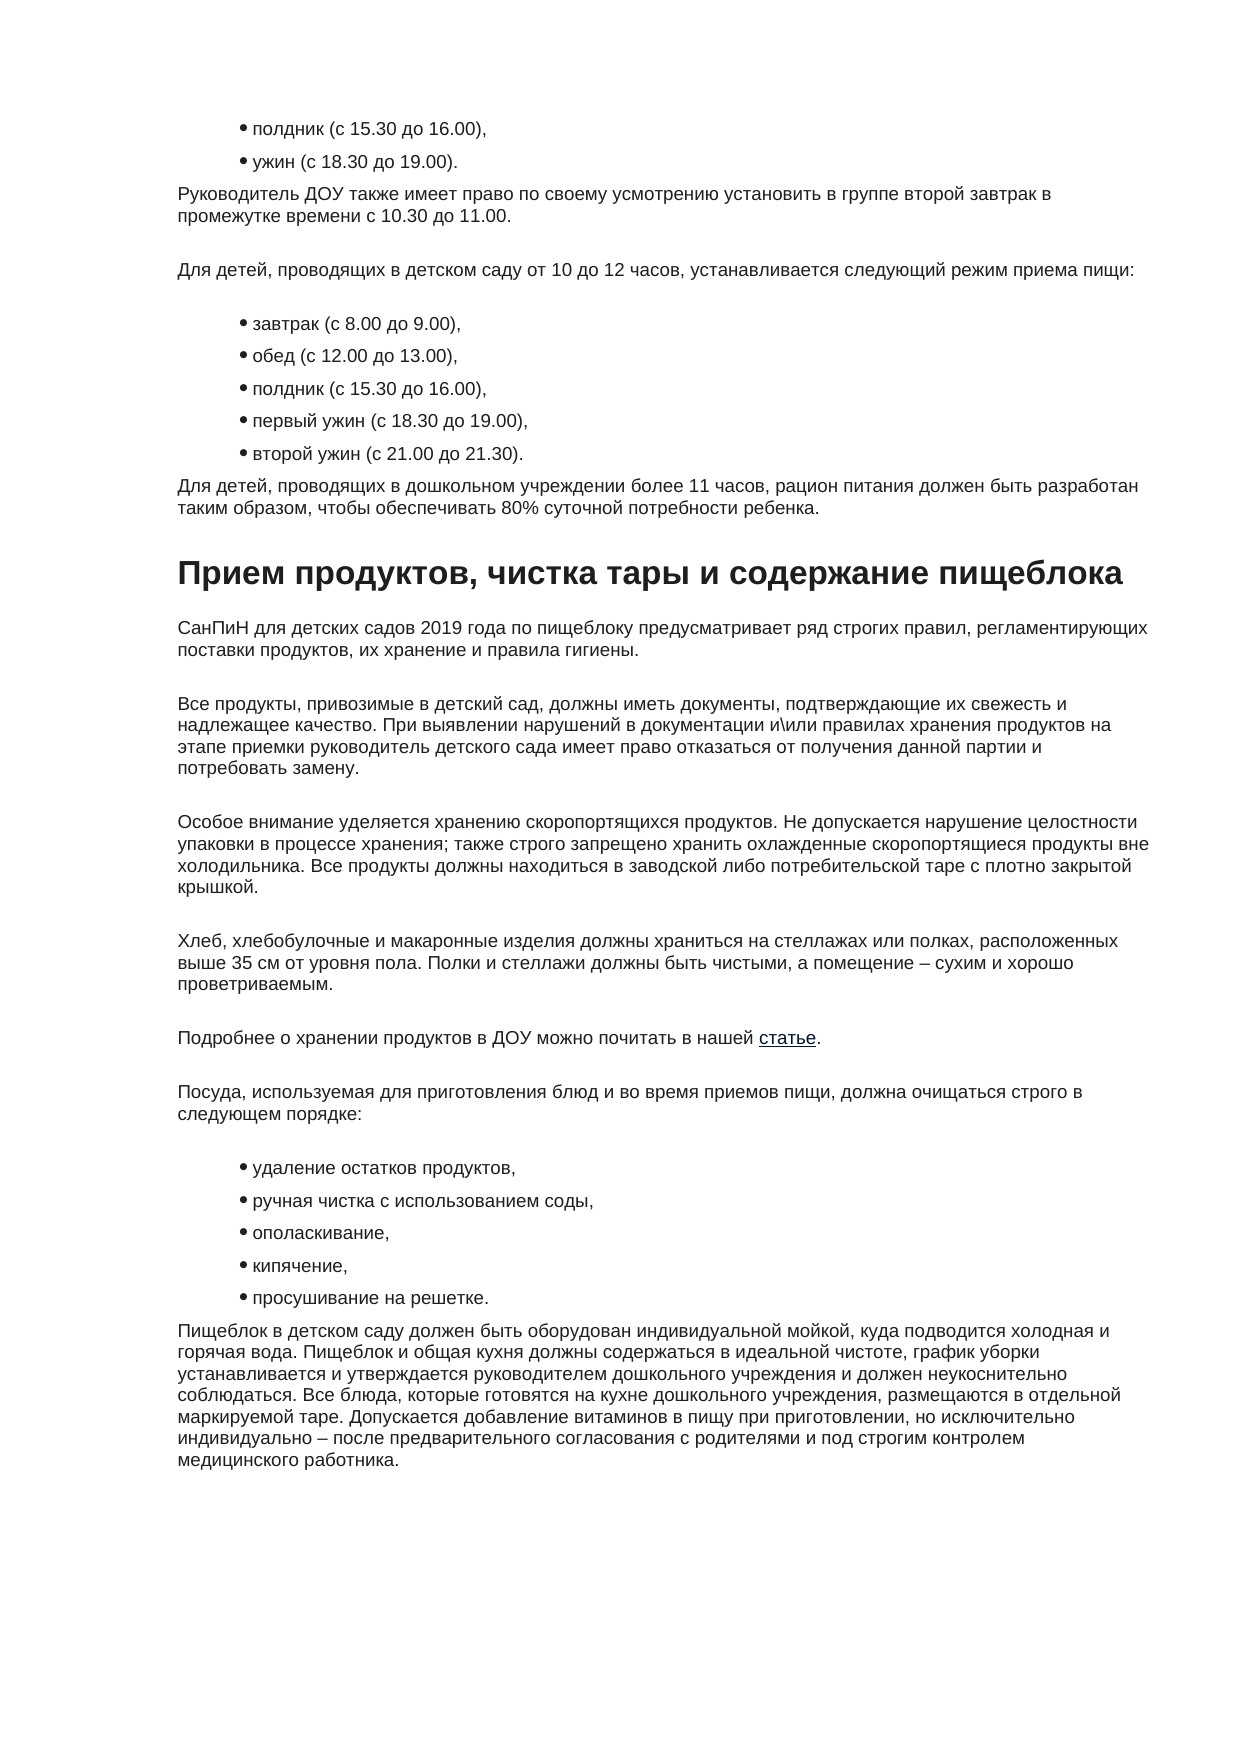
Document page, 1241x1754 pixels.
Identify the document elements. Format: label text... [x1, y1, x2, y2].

text Для детей, проводящих в дошкольном учреждении более 11 часов, рацион питания должен быть разработан таким образом, чтобы обеспечивать 80% суточной потребности ребенка. [177, 475, 1152, 518]
list удаление остатков продуктов, [240, 1157, 1152, 1179]
list обед (с 12.00 до 13.00), [240, 345, 1152, 367]
list ужин (с 18.30 до 19.00). [240, 151, 1152, 173]
text Особое внимание уделяется хранению скоропортящихся продуктов. Не допускается нарушение целостности упаковки в процессе хранения; также строго запрещено хранить охлажденные скоропортящиеся продукты вне холодильника. Все продукты должны находиться в заводской либо потребительской таре с плотно закрытой крышкой. [177, 811, 1152, 897]
text Прием продуктов, чистка тары и содержание пищеблока [177, 553, 1152, 592]
list второй ужин (с 21.00 до 21.30). [240, 443, 1152, 465]
list первый ужин (с 18.30 до 19.00), [240, 410, 1152, 432]
text Руководитель ДОУ также имеет право по своему усмотрению установить в группе второй завтрак в промежутке времени с 10.30 до 11.00. [177, 183, 1152, 226]
text Подробнее о хранении продуктов в ДОУ можно почитать в нашей статье. [177, 1027, 1152, 1049]
list полдник (с 15.30 до 16.00), [240, 118, 1152, 140]
list ручная чистка с использованием соды, [240, 1189, 1152, 1211]
list полдник (с 15.30 до 16.00), [240, 378, 1152, 400]
list кипячение, [240, 1254, 1152, 1276]
text Все продукты, привозимые в детский сад, должны иметь документы, подтверждающие их свежесть и надлежащее качество. При выявлении нарушений в документации и\или правилах хранения продуктов на этапе приемки руководитель детского сада имеет право отказаться от получения данной партии и потребовать замену. [177, 692, 1152, 779]
text Посуда, используемая для приготовления блюд и во время приемов пищи, должна очищаться строго в следующем порядке: [177, 1081, 1152, 1124]
list просушивание на решетке. [240, 1287, 1152, 1309]
list завтрак (с 8.00 до 9.00), [240, 313, 1152, 335]
list ополаскивание, [240, 1222, 1152, 1244]
text Пищеблок в детском саду должен быть оборудован индивидуальной мойкой, куда подводится холодная и горячая вода. Пищеблок и общая кухня должны содержаться в идеальной чистоте, график уборки устанавливается и утверждается руководителем дошкольного учреждения и должен неукоснительно соблюдаться. Все блюда, которые готовятся на кухне дошкольного учреждения, размещаются в отдельной маркируемой таре. Допускается добавление витаминов в пищу при приготовлении, но исключительно индивидуально – после предварительного согласования с родителями и под строгим контролем медицинского работника. [177, 1319, 1152, 1470]
text СанПиН для детских садов 2019 года по пищеблоку предусматривает ряд строгих правил, регламентирующих поставки продуктов, их хранение и правила гигиены. [177, 617, 1152, 660]
text Для детей, проводящих в детском саду от 10 до 12 часов, устанавливается следующий режим приема пищи: [177, 259, 1152, 280]
text Хлеб, хлебобулочные и макаронные изделия должны храниться на стеллажах или полках, расположенных выше 35 см от уровня пола. Полки и стеллажи должны быть чистыми, а помещение – сухим и хорошо проветриваемым. [177, 930, 1152, 995]
